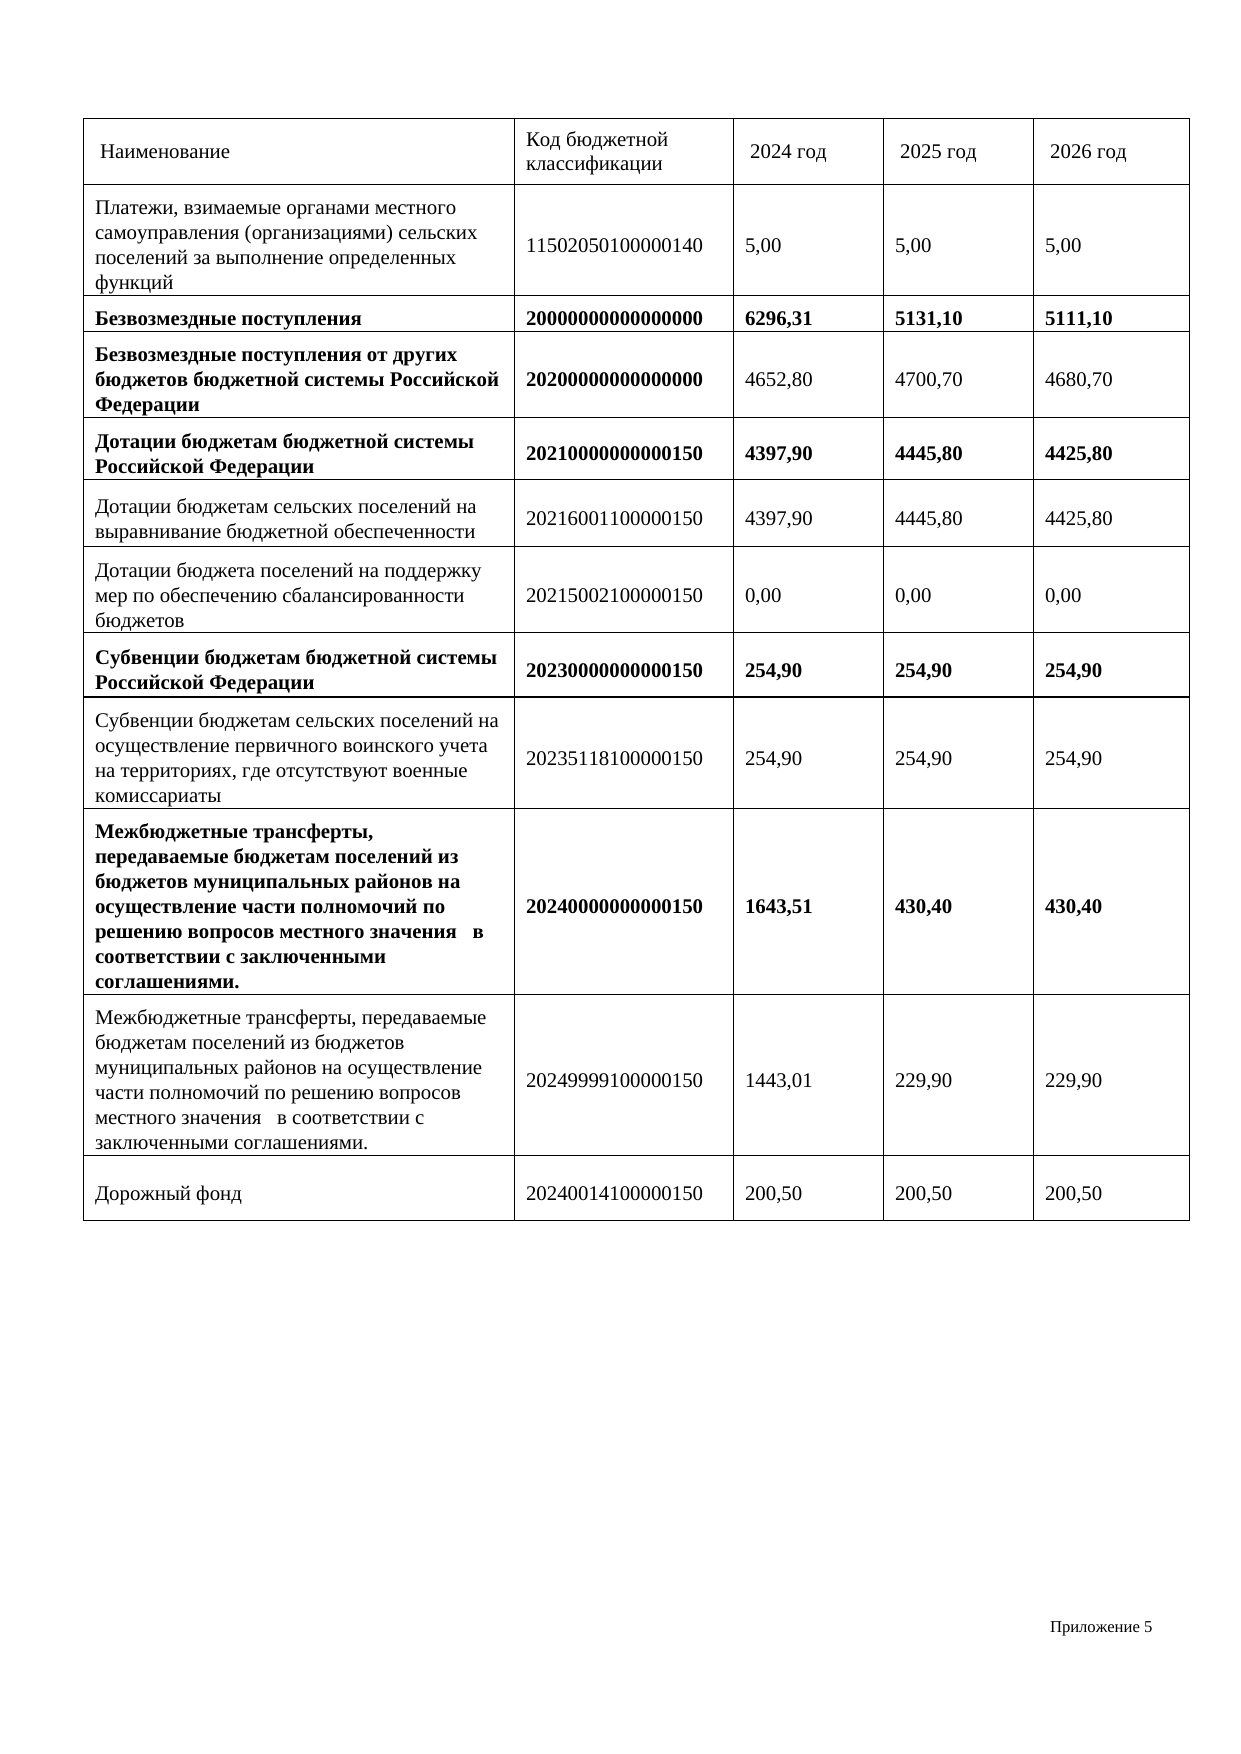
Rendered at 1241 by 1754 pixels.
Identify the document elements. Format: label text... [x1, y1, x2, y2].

table_cell Платежи, взимаемые органами местного самоуправления (организациями) сельских поселений за выполнение определенных функций [84, 185, 514, 294]
table_cell Дотации бюджета поселений на поддержку мер по обеспечению сбалансированности бюджетов [84, 547, 514, 632]
table_cell 11502050100000140 [515, 185, 733, 294]
table_cell 5,00 [1034, 185, 1189, 294]
table_cell Дотации бюджетам бюджетной системы Российской Федерации [84, 418, 514, 479]
table_cell 20216001100000150 [515, 480, 733, 546]
table_cell 4425,80 [1034, 480, 1189, 546]
table_cell Субвенции бюджетам сельских поселений на осуществление первичного воинского учета на территориях, где отсутствуют военные комиссариаты [84, 698, 514, 807]
table_header 2026 год [1034, 119, 1189, 183]
table_header 2025 год [884, 119, 1033, 183]
table_cell 430,40 [884, 809, 1033, 993]
table_cell 430,40 [1034, 809, 1189, 993]
table_cell Безвозмездные поступления [84, 296, 514, 331]
table_cell 200,50 [734, 1156, 883, 1220]
table_header Наименование [84, 119, 514, 183]
table_cell 0,00 [1034, 547, 1189, 632]
table_cell 6296,31 [734, 296, 883, 331]
table_cell 20249999100000150 [515, 995, 733, 1154]
table_cell 4445,80 [884, 480, 1033, 546]
table_cell 4680,70 [1034, 332, 1189, 417]
table_cell 5,00 [734, 185, 883, 294]
table_cell 20200000000000000 [515, 332, 733, 417]
table_cell 20230000000000150 [515, 633, 733, 696]
table_cell 1443,01 [734, 995, 883, 1154]
table_cell 4425,80 [1034, 418, 1189, 479]
table_cell Дотации бюджетам сельских поселений на выравнивание бюджетной обеспеченности [84, 480, 514, 546]
table_cell Безвозмездные поступления от других бюджетов бюджетной системы Российской Федерации [84, 332, 514, 417]
table_cell Межбюджетные трансферты, передаваемые бюджетам поселений из бюджетов муниципальных районов на осуществление части полномочий по решению вопросов местного значения в соответствии с заключенными соглашениями. [84, 995, 514, 1154]
table_header 2024 год [734, 119, 883, 183]
table_cell 254,90 [1034, 633, 1189, 696]
table_cell 229,90 [1034, 995, 1189, 1154]
table_cell 5131,10 [884, 296, 1033, 331]
table_cell Субвенции бюджетам бюджетной системы Российской Федерации [84, 633, 514, 696]
table_cell 4652,80 [734, 332, 883, 417]
table_cell 20240014100000150 [515, 1156, 733, 1220]
table_cell 5111,10 [1034, 296, 1189, 331]
table_cell 20210000000000150 [515, 418, 733, 479]
table_cell 20215002100000150 [515, 547, 733, 632]
table_cell 4397,90 [734, 480, 883, 546]
table_cell 1643,51 [734, 809, 883, 993]
table_cell 20240000000000150 [515, 809, 733, 993]
table_cell 229,90 [884, 995, 1033, 1154]
table_cell 254,90 [884, 633, 1033, 696]
table_cell Дорожный фонд [84, 1156, 514, 1220]
table_cell 20235118100000150 [515, 698, 733, 807]
table_cell 254,90 [884, 698, 1033, 807]
table_cell 254,90 [1034, 698, 1189, 807]
table_cell 200,50 [884, 1156, 1033, 1220]
table_cell 4700,70 [884, 332, 1033, 417]
table_header Код бюджетной классификации [515, 119, 733, 183]
table_cell 20000000000000000 [515, 296, 733, 331]
table_cell 0,00 [734, 547, 883, 632]
table_cell 4445,80 [884, 418, 1033, 479]
table_cell Межбюджетные трансферты, передаваемые бюджетам поселений из бюджетов муниципальных районов на осуществление части полномочий по решению вопросов местного значения в соответствии с заключенными соглашениями. [84, 809, 514, 993]
table_cell 254,90 [734, 698, 883, 807]
table_cell 4397,90 [734, 418, 883, 479]
text Приложение 5 [177, 1616, 1152, 1636]
table_cell 0,00 [884, 547, 1033, 632]
table_cell 200,50 [1034, 1156, 1189, 1220]
table_cell 5,00 [884, 185, 1033, 294]
table_cell 254,90 [734, 633, 883, 696]
